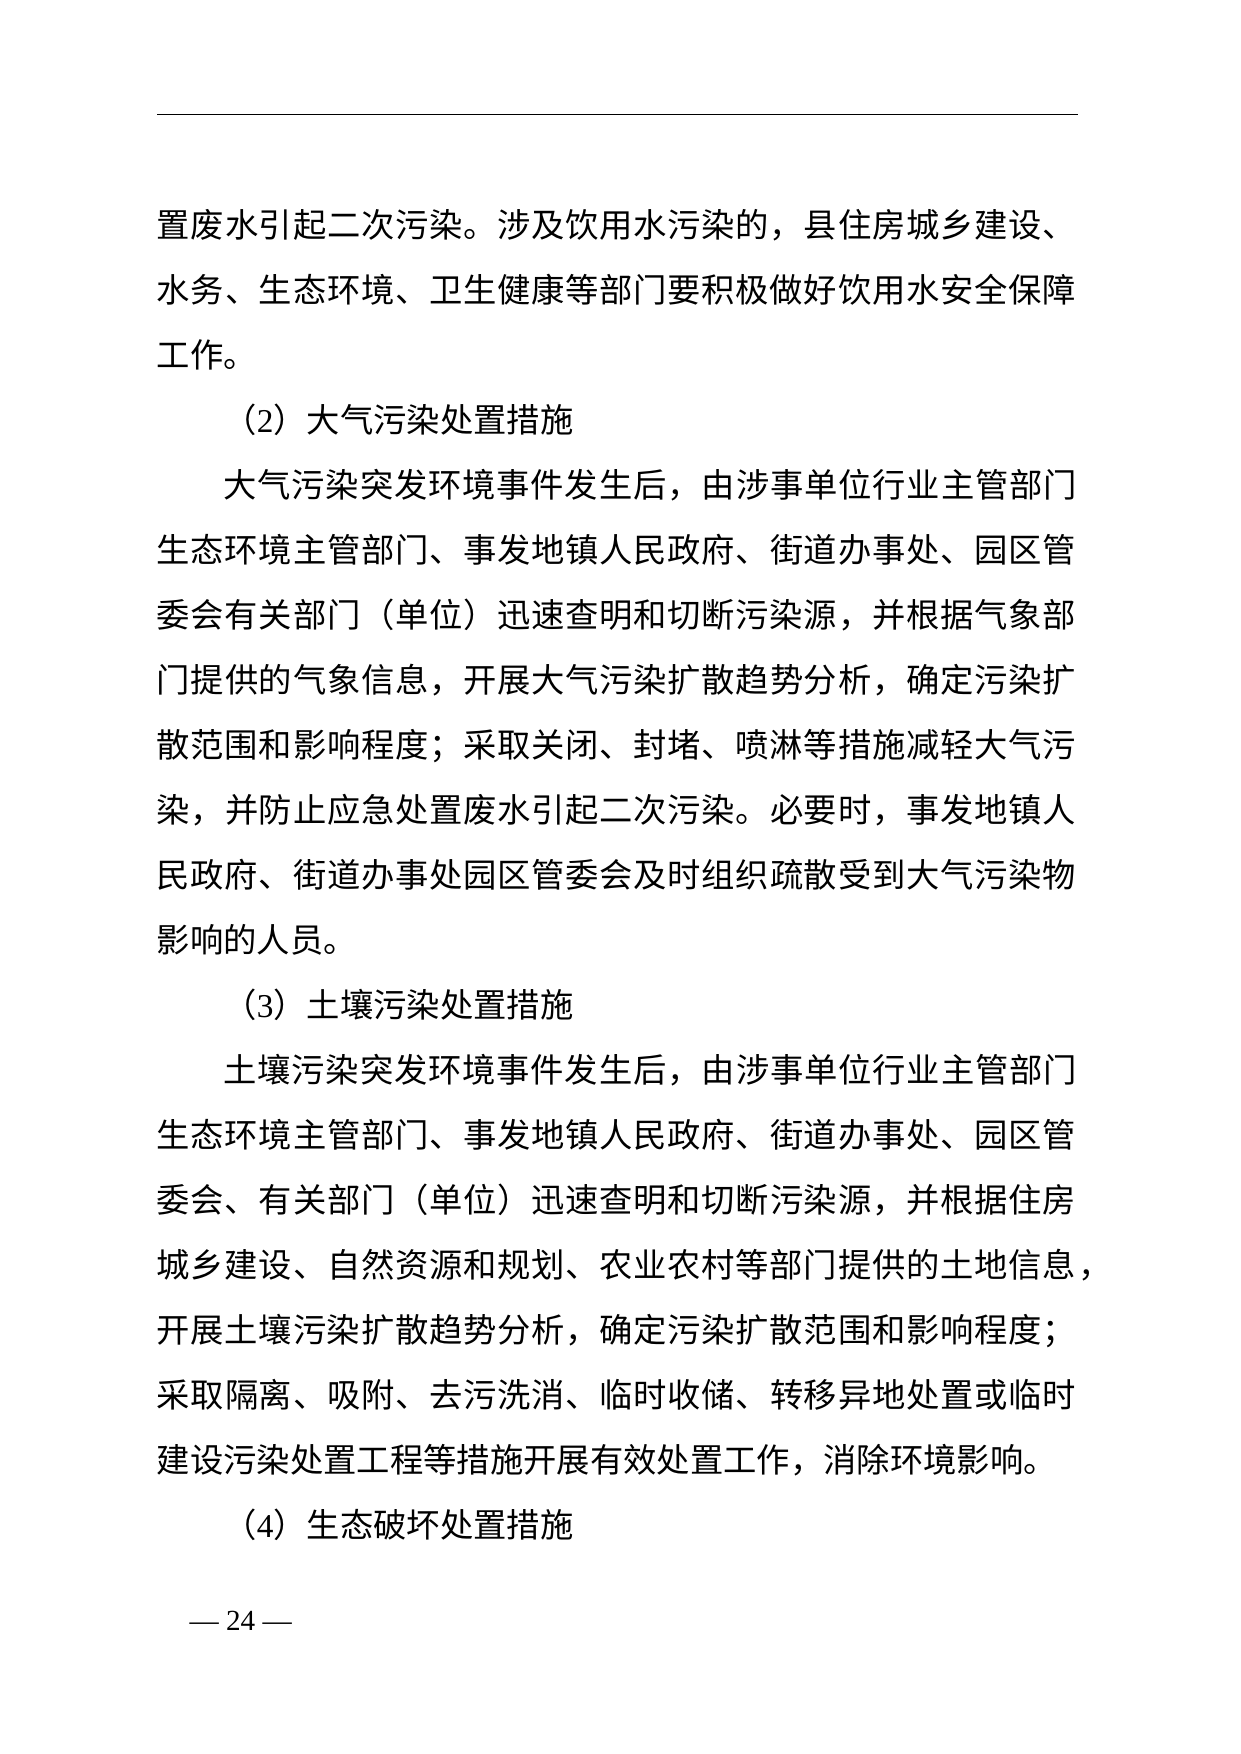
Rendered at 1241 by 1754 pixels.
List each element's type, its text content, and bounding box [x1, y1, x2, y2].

text 土壤污染突发环境事件发生后，由涉事单位行业主管部门、生态环境主管部门、事发地镇人民政府、街道办事处、园区管委会、有关部门（单位）迅速查明和切断污染源，并根据住房城乡建设、自然资源和规划、农业农村等部门提供的土地信息，开展土壤污染扩散趋势分析，确定污染扩散范围和影响程度；采取隔离、吸附、去污洗消、临时收储、转移异地处置或临时建设污染处置工程等措施开展有效处置工作，消除环境影响。 [157, 1036, 1078, 1491]
text （3）土壤污染处置措施 [157, 971, 1078, 1036]
text （2）大气污染处置措施 [157, 386, 1078, 451]
text 大气污染突发环境事件发生后，由涉事单位行业主管部门、生态环境主管部门、事发地镇人民政府、街道办事处、园区管委会有关部门（单位）迅速查明和切断污染源，并根据气象部门提供的气象信息，开展大气污染扩散趋势分析，确定污染扩散范围和影响程度；采取关闭、封堵、喷淋等措施减轻大气污染，并防止应急处置废水引起二次污染。必要时，事发地镇人民政府、街道办事处园区管委会及时组织疏散受到大气污染物影响的人员。 [157, 451, 1078, 971]
text （4）生态破坏处置措施 [157, 1491, 1078, 1556]
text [157, 191, 1078, 386]
